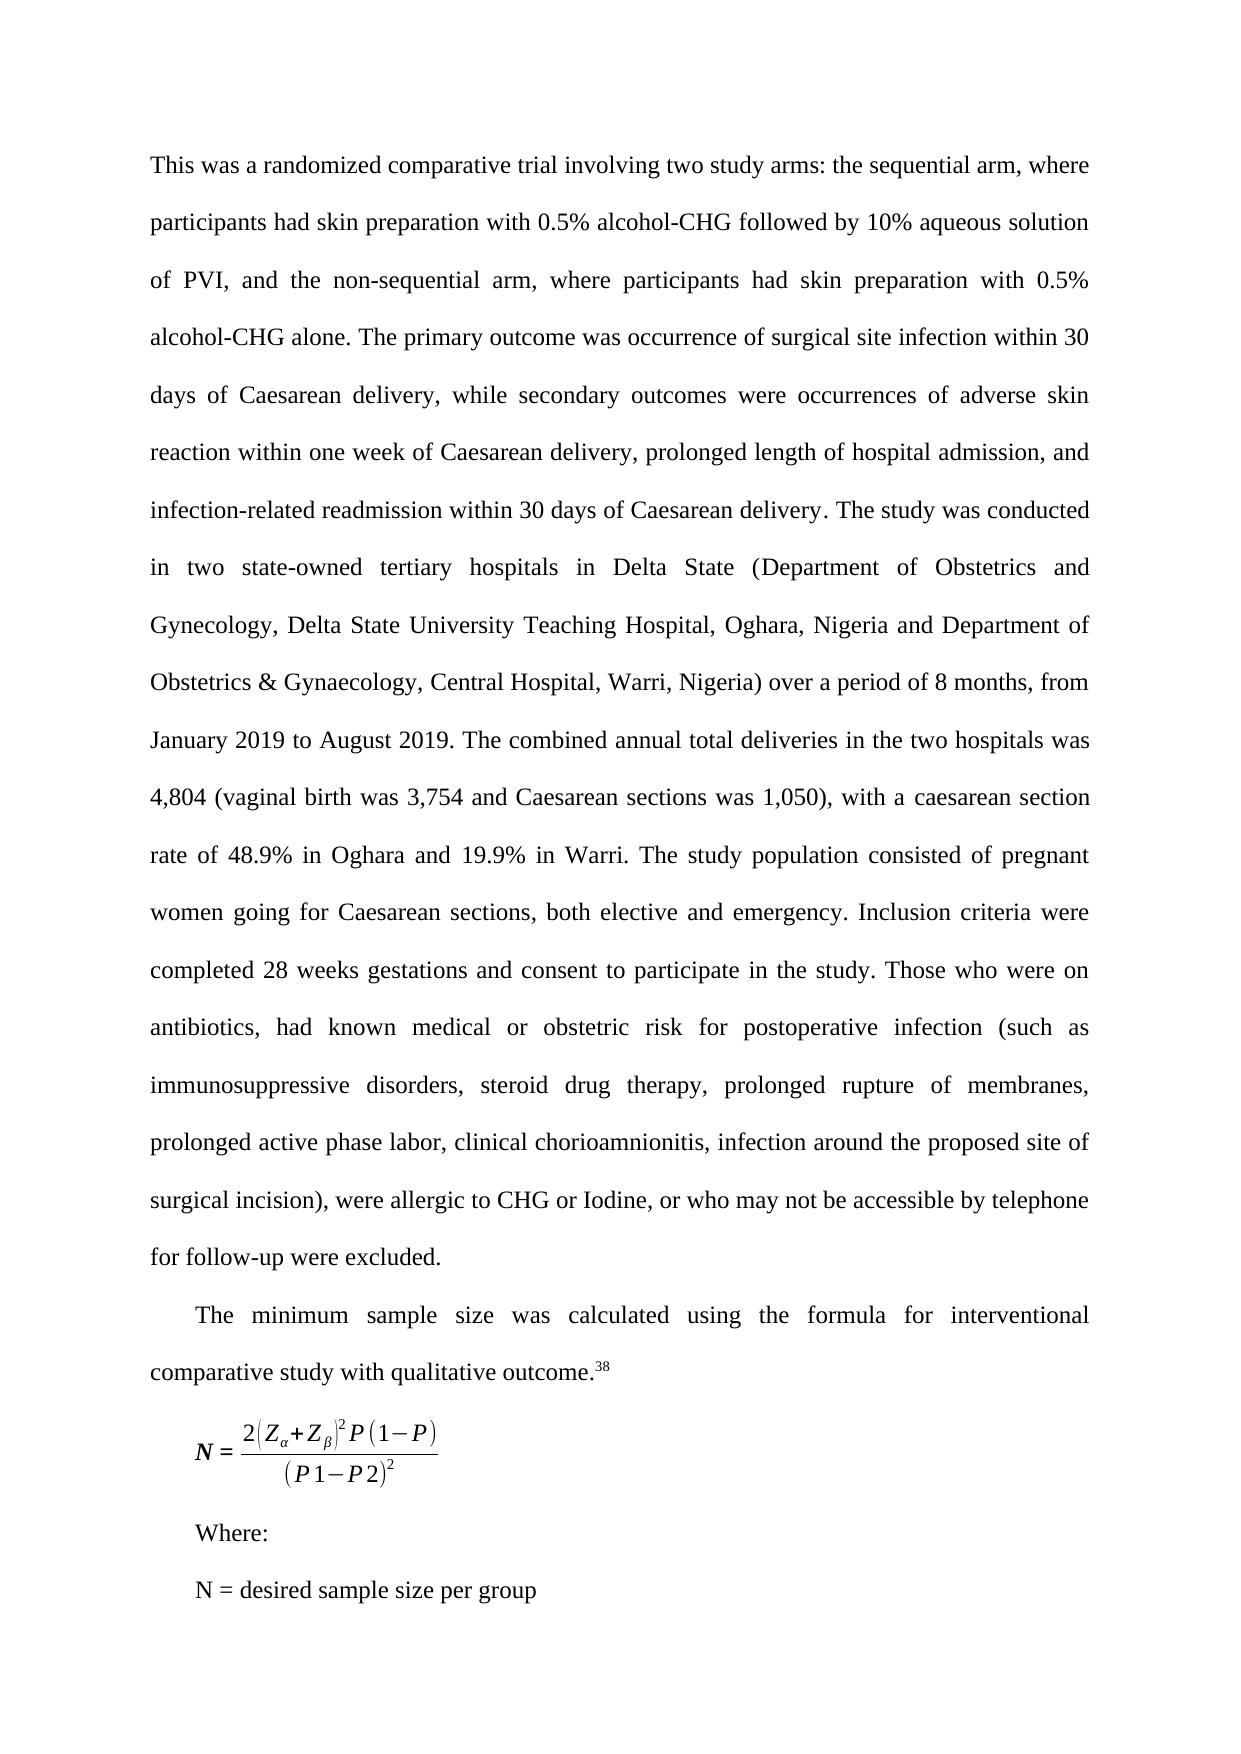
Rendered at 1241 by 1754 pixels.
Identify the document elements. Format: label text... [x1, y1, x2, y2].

text N = desired sample size per group [150, 1575, 1090, 1604]
text This was a randomized comparative trial involving two study arms: the sequential arm, where participants had skin preparation with 0.5% alcohol-CHG followed by 10% aqueous solution of PVI, and the non-sequential arm, where participants had skin preparation with 0.5% alcohol-CHG alone. The primary outcome was occurrence of surgical site infection within 30 days of Caesarean delivery, while secondary outcomes were occurrences of adverse skin reaction within one week of Caesarean delivery, prolonged length of hospital admission, and infection-related readmission within 30 days of Caesarean delivery. The study was conducted in two state-owned tertiary hospitals in Delta State (Department of Obstetrics and Gynecology, Delta State University Teaching Hospital, Oghara, Nigeria and Department of Obstetrics & Gynaecology, Central Hospital, Warri, Nigeria) over a period of 8 months, from January 2019 to August 2019. The combined annual total deliveries in the two hospitals was 4,804 (vaginal birth was 3,754 and Caesarean sections was 1,050), with a caesarean section rate of 48.9% in Oghara and 19.9% in Warri. The study population consisted of pregnant women going for Caesarean sections, both elective and emergency. Inclusion criteria were completed 28 weeks gestations and consent to participate in the study. Those who were on antibiotics, had known medical or obstetric risk for postoperative infection (such as immunosuppressive disorders, steroid drug therapy, prolonged rupture of membranes, prolonged active phase labor, clinical chorioamnionitis, infection around the proposed site of surgical incision), were allergic to CHG or Iodine, or who may not be accessible by telephone for follow-up were excluded. [150, 150, 1090, 1271]
text Where: [150, 1518, 942, 1546]
text The minimum sample size was calculated using the formula for interventional comparative study with qualitative outcome.38 [150, 1300, 1090, 1386]
text N = [150, 1415, 942, 1489]
